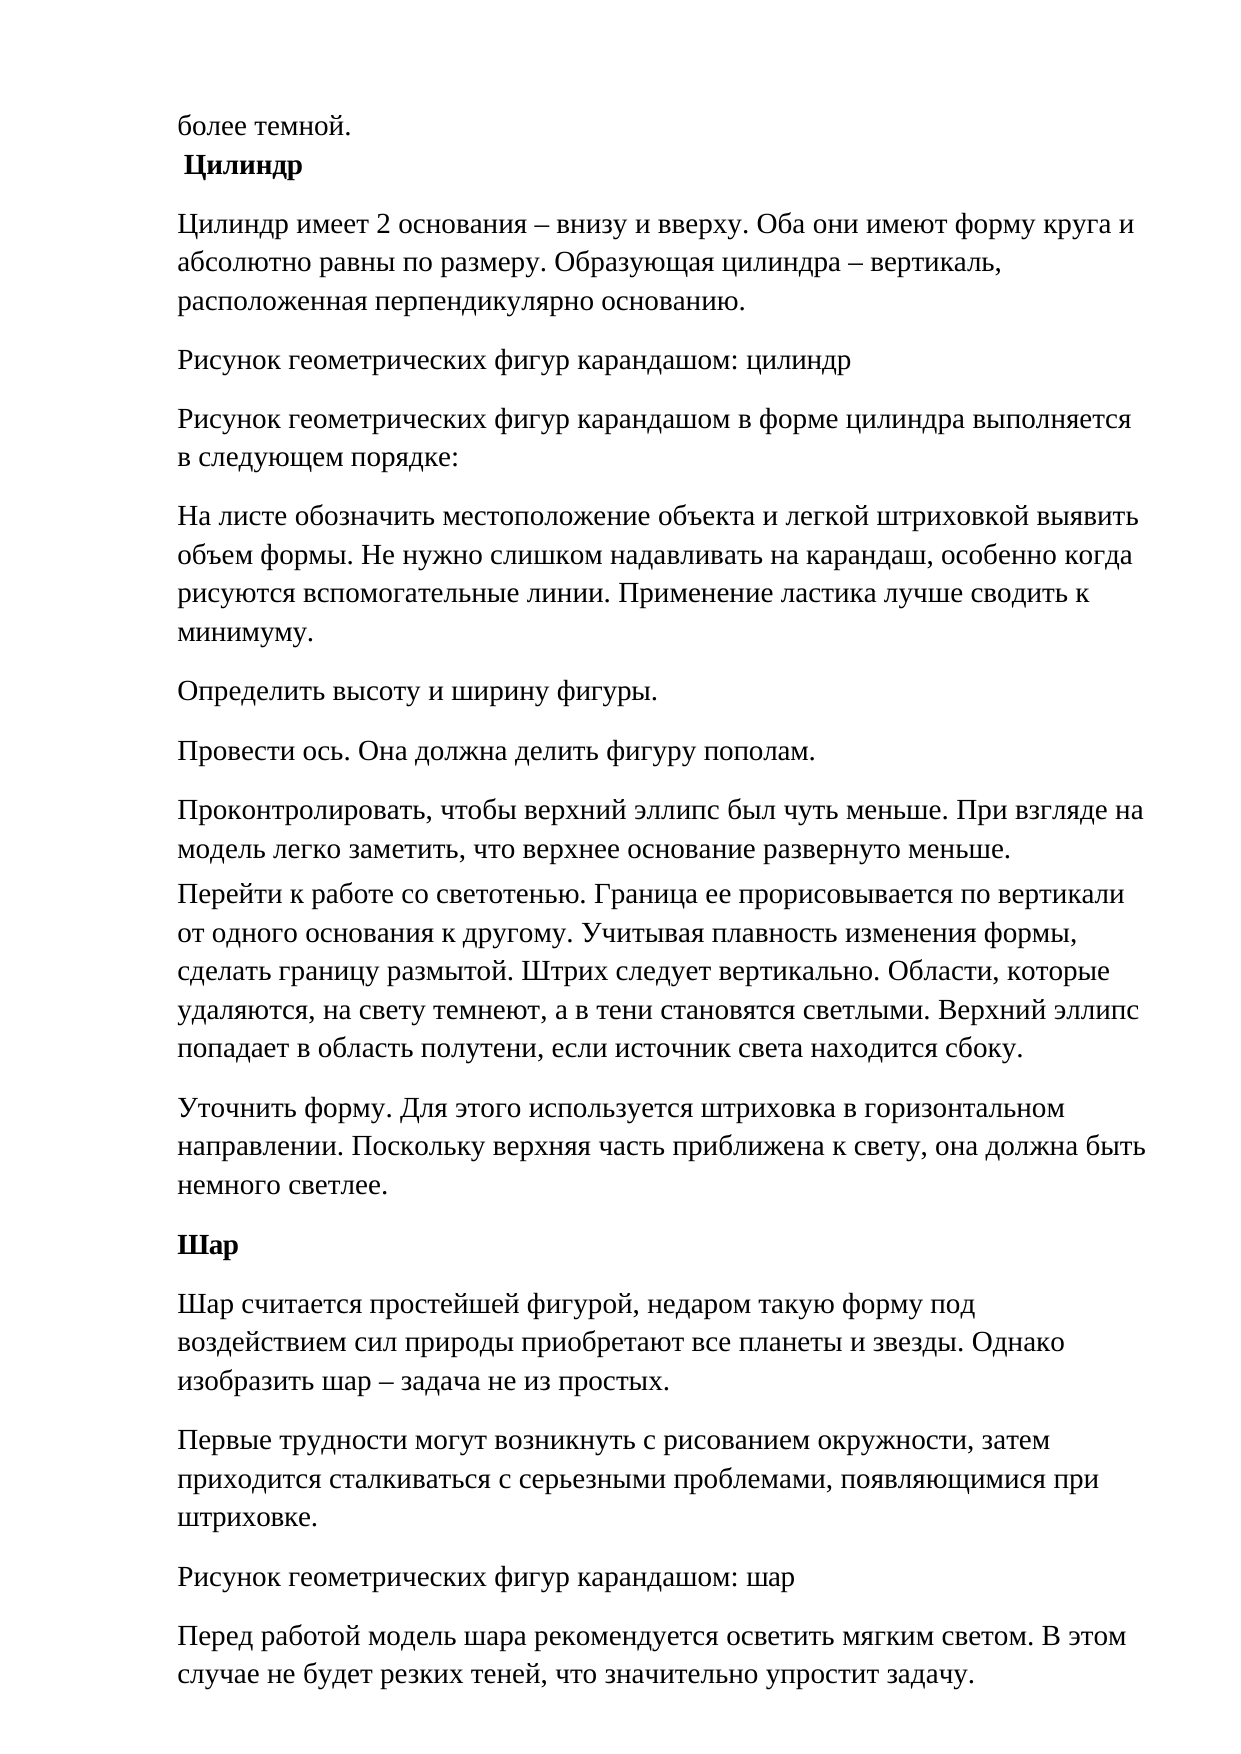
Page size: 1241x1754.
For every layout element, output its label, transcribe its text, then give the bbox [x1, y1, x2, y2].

text Рисунок геометрических фигур карандашом в форме цилиндра выполняется в следующем порядке: [177, 401, 1139, 473]
text Уточнить форму. Для этого используется штриховка в горизонтальном направлении. Поскольку верхняя часть приближена к свету, она должна быть немного светлее. [177, 1090, 1166, 1200]
text Шар считается простейшей фигурой, недаром такую форму под воздействием сил природы приобретают все планеты и звезды. Однако изобразить шар – задача не из простых. [177, 1286, 1084, 1397]
text Определить высоту и ширину фигуры. [177, 673, 1166, 707]
subtitle Шар [177, 1227, 1166, 1261]
text Цилиндр имеет 2 основания – внизу и вверху. Оба они имеют форму круга и абсолютно равны по размеру. Образующая цилиндра – вертикаль, расположенная перпендикулярно основанию. [177, 206, 1166, 316]
text Первые трудности могут возникнуть с рисованием окружности, затем приходится сталкиваться с серьезными проблемами, появляющимися при штриховке. [177, 1422, 1166, 1533]
subtitle Цилиндр [162, 147, 1166, 181]
text Проконтролировать, чтобы верхний эллипс был чуть меньше. При взгляде на модель легко заметить, что верхнее основание развернуто меньше. [177, 792, 1166, 864]
text Рисунок геометрических фигур карандашом: цилиндр [177, 342, 1166, 375]
text Перед работой модель шара рекомендуется осветить мягким светом. В этом случае не будет резких теней, что значительно упростит задачу. [177, 1618, 1166, 1690]
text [177, 108, 1149, 142]
text На листе обозначить местоположение объекта и легкой штриховкой выявить объем формы. Не нужно слишком надавливать на карандаш, особенно когда рисуются вспомогательные линии. Применение ластика лучше сводить к минимуму. [177, 498, 1166, 648]
text Перейти к работе со светотенью. Граница ее прорисовывается по вертикали от одного основания к другому. Учитывая плавность изменения формы, сделать границу размытой. Штрих следует вертикально. Области, которые удаляются, на свету темнеют, а в тени становятся светлыми. Верхний эллипс попадает в область полутени, если источник света находится сбоку. [177, 876, 1149, 1064]
text Рисунок геометрических фигур карандашом: шар [177, 1559, 1166, 1592]
text Провести ось. Она должна делить фигуру пополам. [177, 733, 1166, 767]
